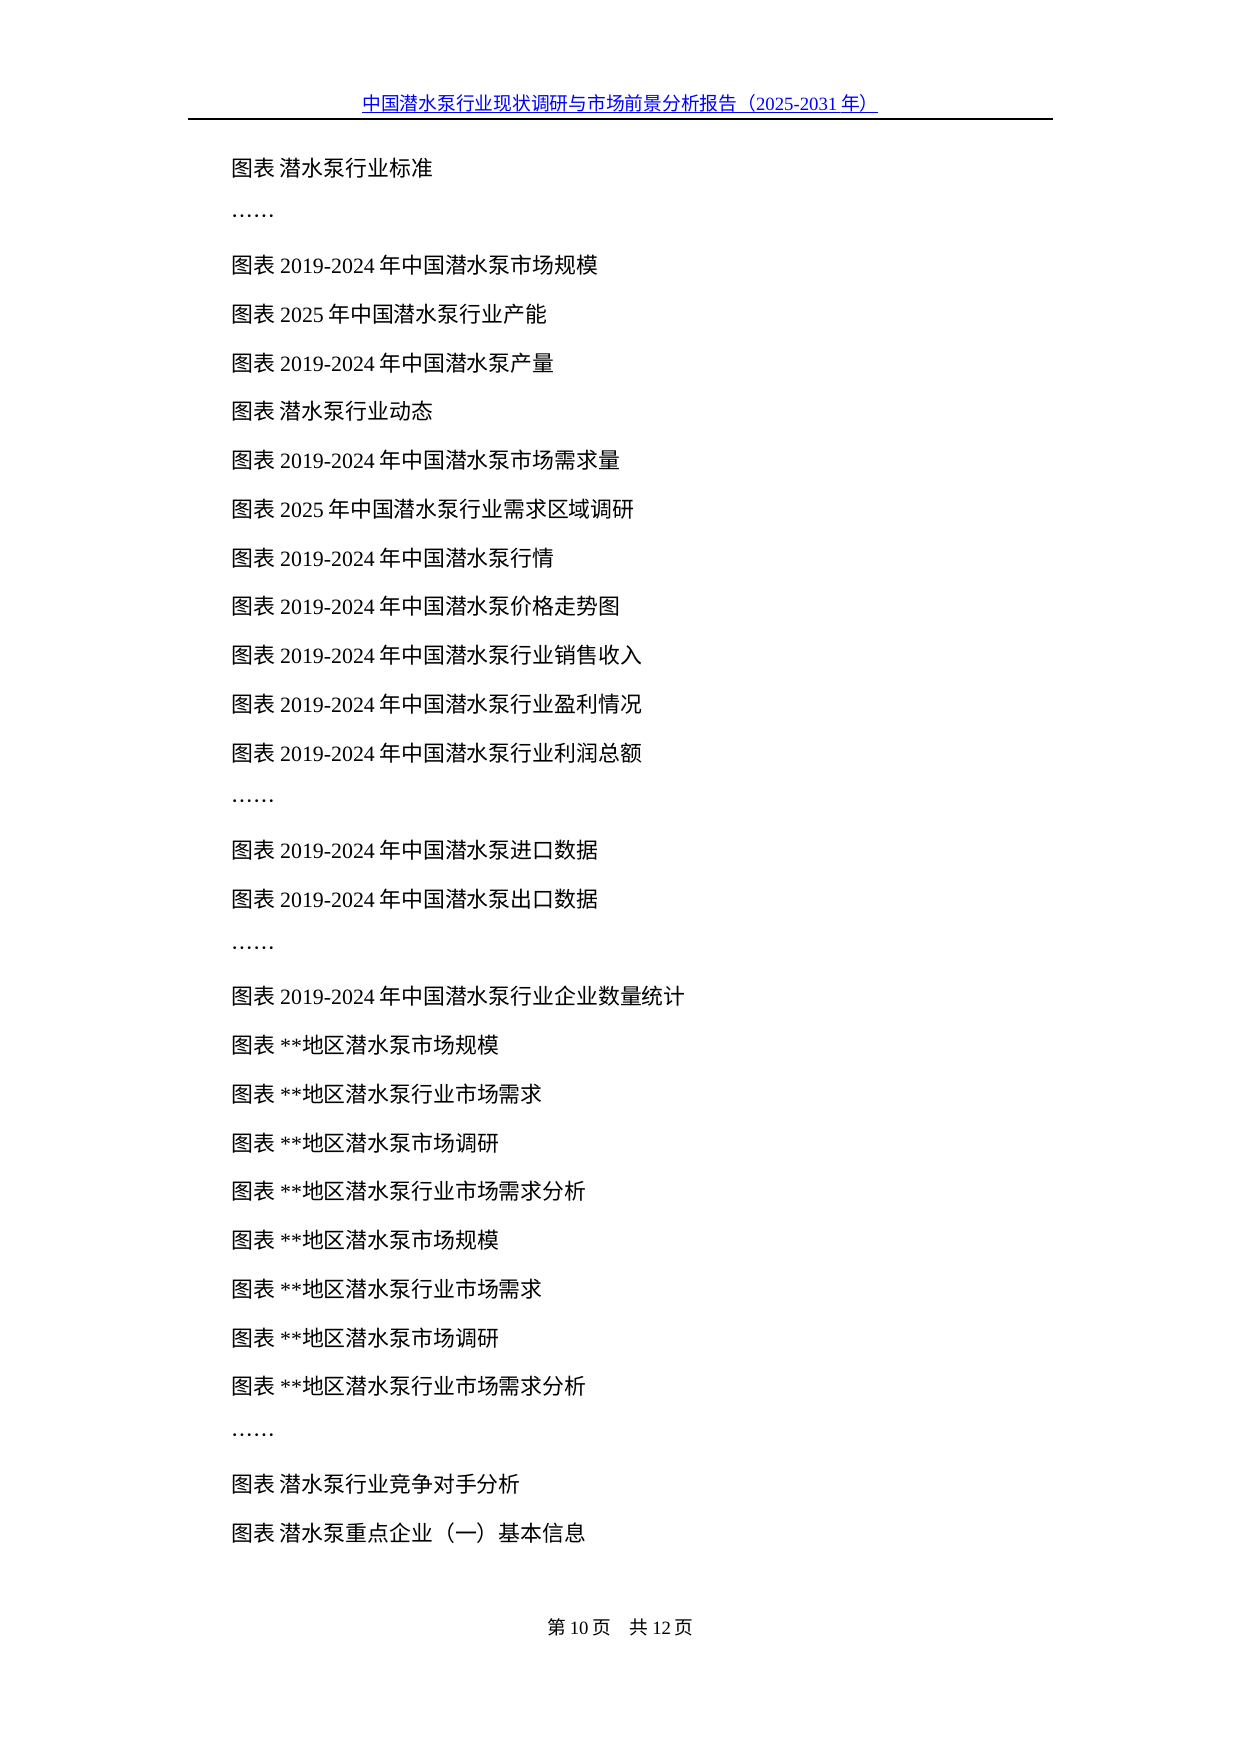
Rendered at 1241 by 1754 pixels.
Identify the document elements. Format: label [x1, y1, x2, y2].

text [187, 150, 1053, 1548]
